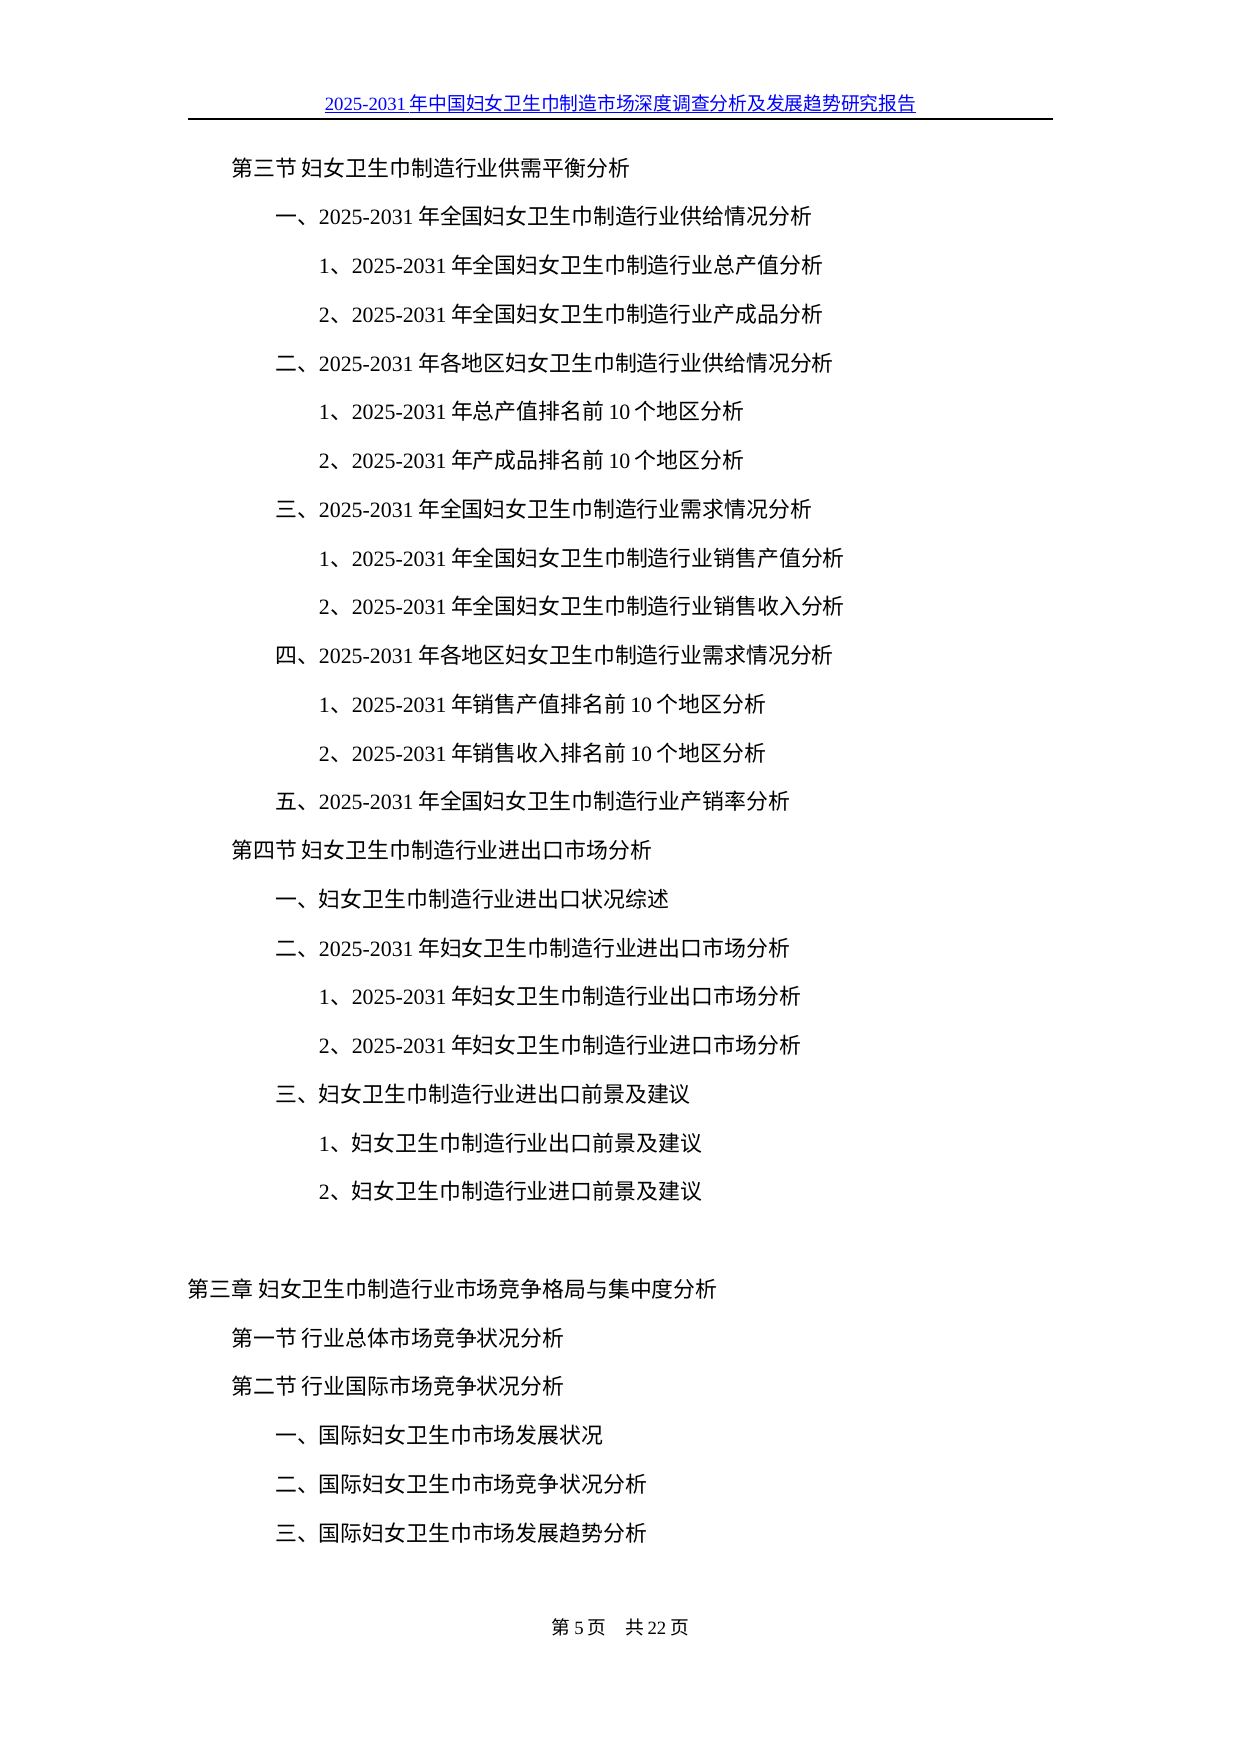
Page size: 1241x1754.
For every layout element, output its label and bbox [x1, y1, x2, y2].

text [187, 150, 1053, 1548]
